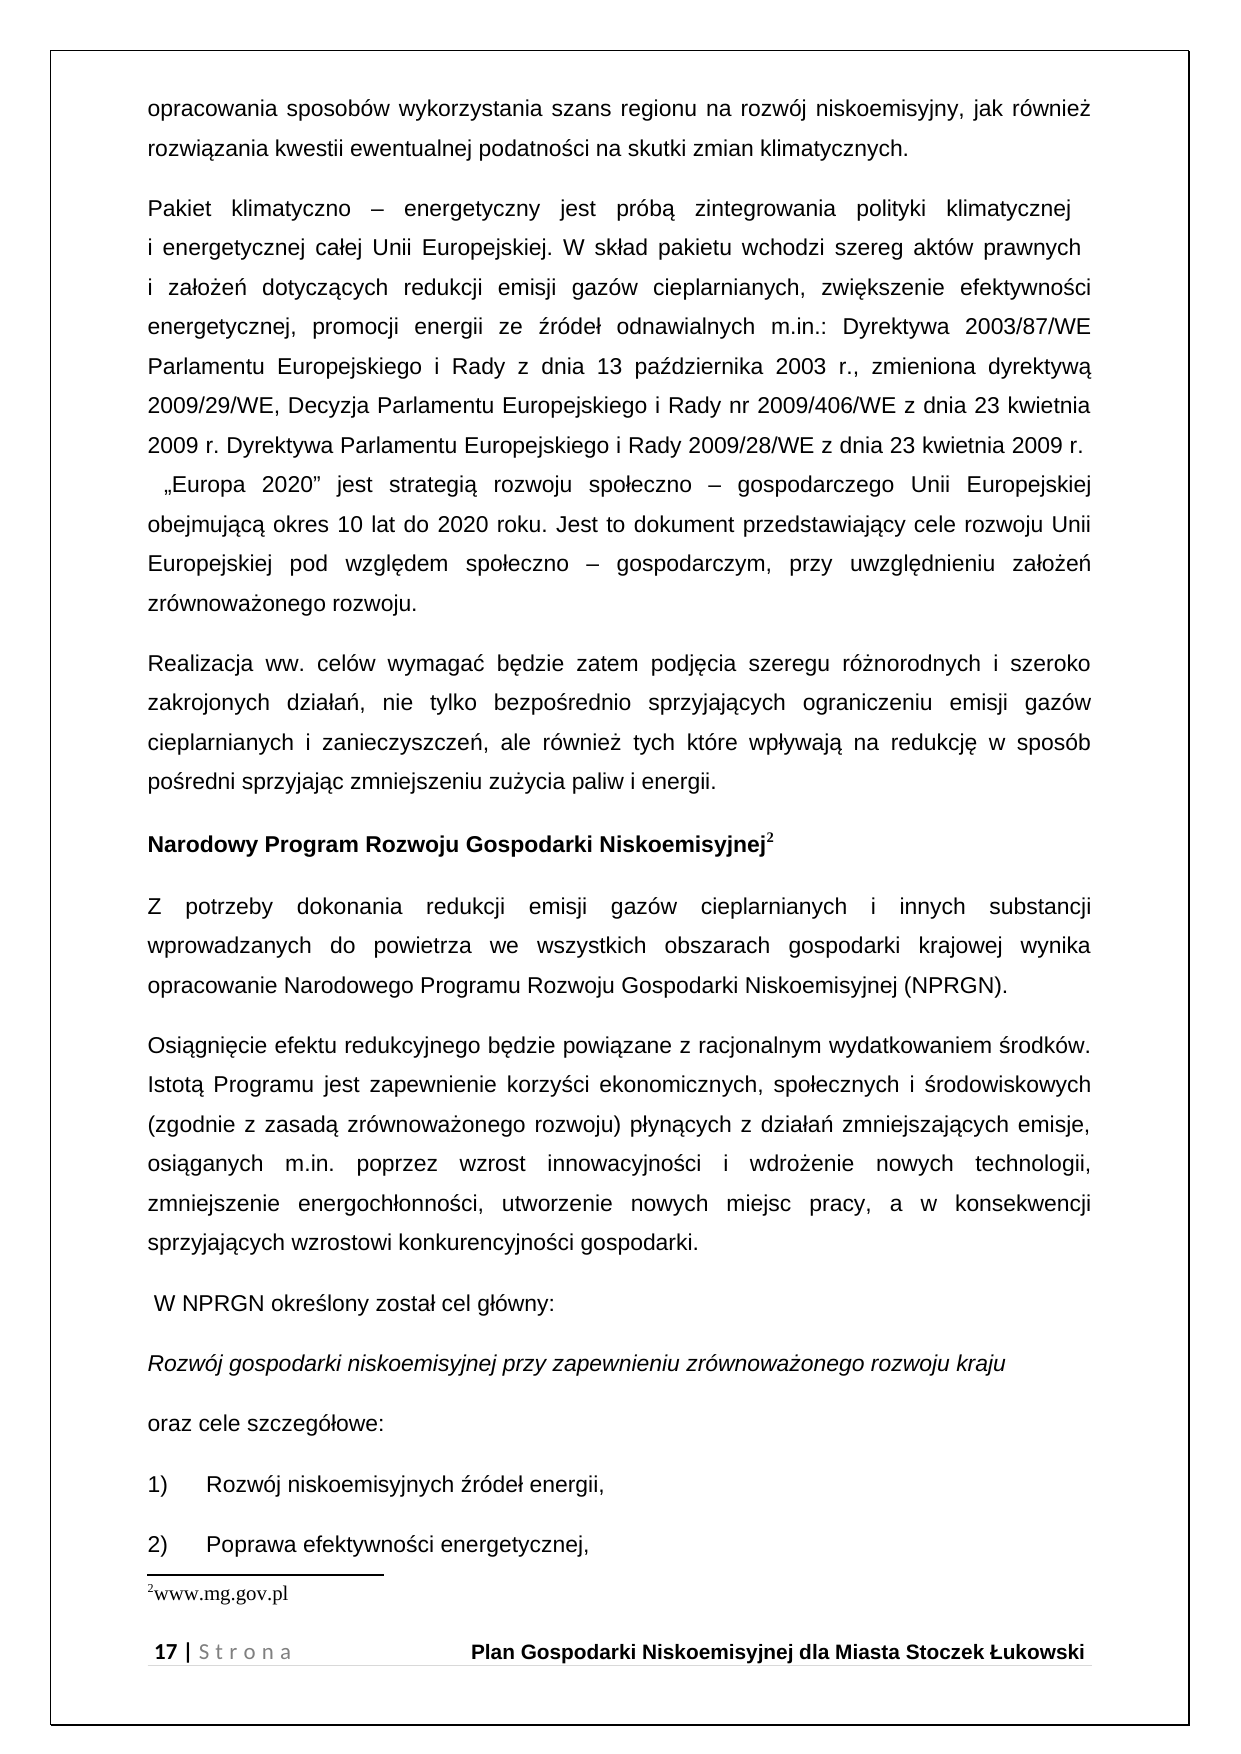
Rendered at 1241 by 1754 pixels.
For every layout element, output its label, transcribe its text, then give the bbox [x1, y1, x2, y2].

text Z potrzeby dokonania redukcji emisji gazów cieplarnianych i innych substancji wprowadzanych do powietrza we wszystkich obszarach gospodarki krajowej wynika opracowanie Narodowego Programu Rozwoju Gospodarki Niskoemisyjnej (NPRGN). [147, 893, 1092, 998]
text Narodowy Program Rozwoju Gospodarki Niskoemisyjnej [147, 829, 1092, 857]
text Realizacja ww. celów wymagać będzie zatem podjęcia szeregu różnorodnych i szeroko zakrojonych działań, nie tylko bezpośrednio sprzyjających ograniczeniu emisji gazów cieplarnianych i zanieczyszczeń, ale również tych które wpływają na redukcję w sposób pośredni sprzyjając zmniejszeniu zużycia paliw i energii. [147, 650, 1092, 795]
text W NPRGN określony został cel główny: [147, 1289, 1092, 1316]
text Rozwój gospodarki niskoemisyjnej przy zapewnieniu zrównoważonego rozwoju kraju [147, 1350, 1092, 1376]
text 1) Rozwój niskoemisyjnych źródeł energii, [147, 1471, 1092, 1497]
text oraz cele szczegółowe: [147, 1410, 1092, 1437]
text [147, 95, 1092, 161]
text 2) Poprawa efektywności energetycznej, [147, 1531, 1092, 1557]
text Osiągnięcie efektu redukcyjnego będzie powiązane z racjonalnym wydatkowaniem środków. Istotą Programu jest zapewnienie korzyści ekonomicznych, społecznych i środowiskowych (zgodnie z zasadą zrównoważonego rozwoju) płynących z działań zmniejszających emisje, osiąganych m.in. poprzez wzrost innowacyjności i wdrożenie nowych technologii, zmniejszenie energochłonności, utworzenie nowych miejsc pracy, a w konsekwencji sprzyjających wzrostowi konkurencyjności gospodarki. [147, 1032, 1092, 1256]
text Pakiet klimatyczno – energetyczny jest próbą zintegrowania polityki klimatycznej i energetycznej całej Unii Europejskiej. W skład pakietu wchodzi szereg aktów prawnych i założeń dotyczących redukcji emisji gazów cieplarnianych, zwiększenie efektywności energetycznej, promocji energii ze źródeł odnawialnych m.in.: Dyrektywa 2003/87/WE Parlamentu Europejskiego i Rady z dnia 13 października 2003 r., zmieniona dyrektywą 2009/29/WE, Decyzja Parlamentu Europejskiego i Rady nr 2009/406/WE z dnia 23 kwietnia 2009 r. Dyrektywa Parlamentu Europejskiego i Rady 2009/28/WE z dnia 23 kwietnia 2009 r. „Europa 2020” jest strategią rozwoju społeczno – gospodarczego Unii Europejskiej obejmującą okres 10 lat do 2020 roku. Jest to dokument przedstawiający cele rozwoju Unii Europejskiej pod względem społeczno – gospodarczym, przy uwzględnieniu założeń zrównoważonego rozwoju. [147, 195, 1092, 616]
